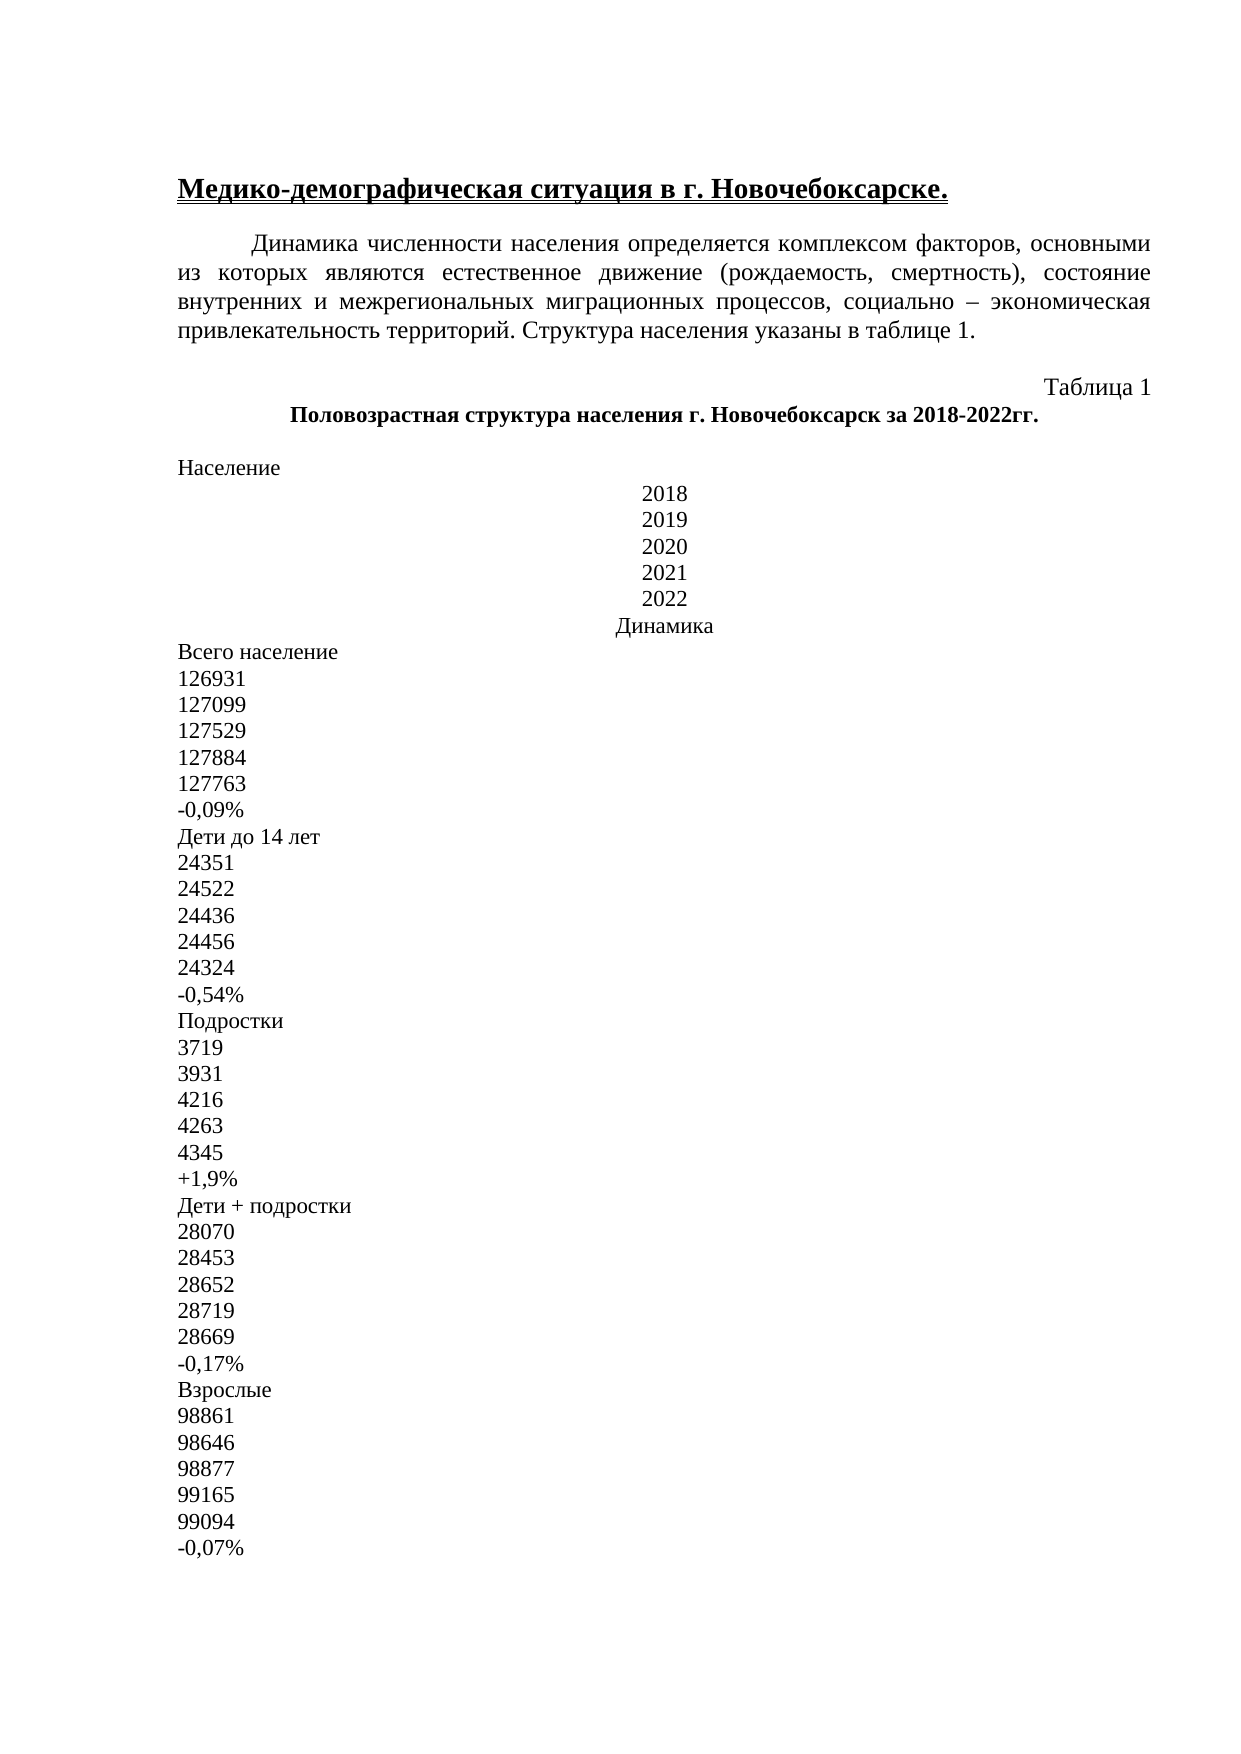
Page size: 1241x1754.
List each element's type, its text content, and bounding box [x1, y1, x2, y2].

text 99094 [177, 1508, 1152, 1534]
text 99165 [177, 1482, 1152, 1508]
text 2019 [177, 506, 1152, 533]
text Взрослые [177, 1376, 1152, 1402]
text 24456 [177, 928, 1152, 954]
text 28719 [177, 1297, 1152, 1323]
text 2022 [177, 586, 1152, 612]
text 4345 [177, 1139, 1152, 1165]
text 3931 [177, 1060, 1152, 1086]
text Подростки [177, 1007, 1152, 1033]
text +1,9% [177, 1165, 1152, 1192]
text Таблица 1 [177, 372, 1152, 401]
text 3719 [177, 1033, 1152, 1060]
text 28652 [177, 1271, 1152, 1297]
text 2020 [177, 533, 1152, 559]
text 24436 [177, 902, 1152, 928]
text 24351 [177, 849, 1152, 875]
text -0,54% [177, 981, 1152, 1007]
text 28453 [177, 1244, 1152, 1271]
text 4216 [177, 1086, 1152, 1113]
text 2021 [177, 559, 1152, 586]
text -0,09% [177, 796, 1152, 823]
text 127884 [177, 744, 1152, 770]
text 24324 [177, 954, 1152, 981]
text Население [177, 454, 1152, 480]
text 126931 [177, 664, 1152, 691]
text 98877 [177, 1455, 1152, 1482]
text 127763 [177, 770, 1152, 796]
text Дети + подростки [177, 1192, 1152, 1218]
text Медико-демографическая ситуация в г. Новочебоксарске. [177, 171, 1152, 204]
text 4263 [177, 1113, 1152, 1139]
text 98861 [177, 1402, 1152, 1429]
text 24522 [177, 875, 1152, 902]
text 98646 [177, 1429, 1152, 1455]
text 127529 [177, 717, 1152, 744]
text Половозрастная структура населения г. Новочебоксарск за 2018-2022гг. [177, 401, 1152, 427]
text Дети до 14 лет [177, 823, 1152, 849]
text 2018 [177, 480, 1152, 506]
text 28070 [177, 1218, 1152, 1244]
text 28669 [177, 1323, 1152, 1350]
text Всего население [177, 638, 1152, 664]
text 127099 [177, 691, 1152, 717]
text Динамика [177, 612, 1152, 638]
text Динамика численности населения определяется комплексом факторов, основными из которых являются естественное движение (рождаемость, смертность), состояние внутренних и межрегиональных миграционных процессов, социально – экономическая привлекательность территорий. Структура населения указаны в таблице 1. [177, 228, 1152, 343]
text -0,07% [177, 1534, 1152, 1561]
text -0,17% [177, 1350, 1152, 1376]
